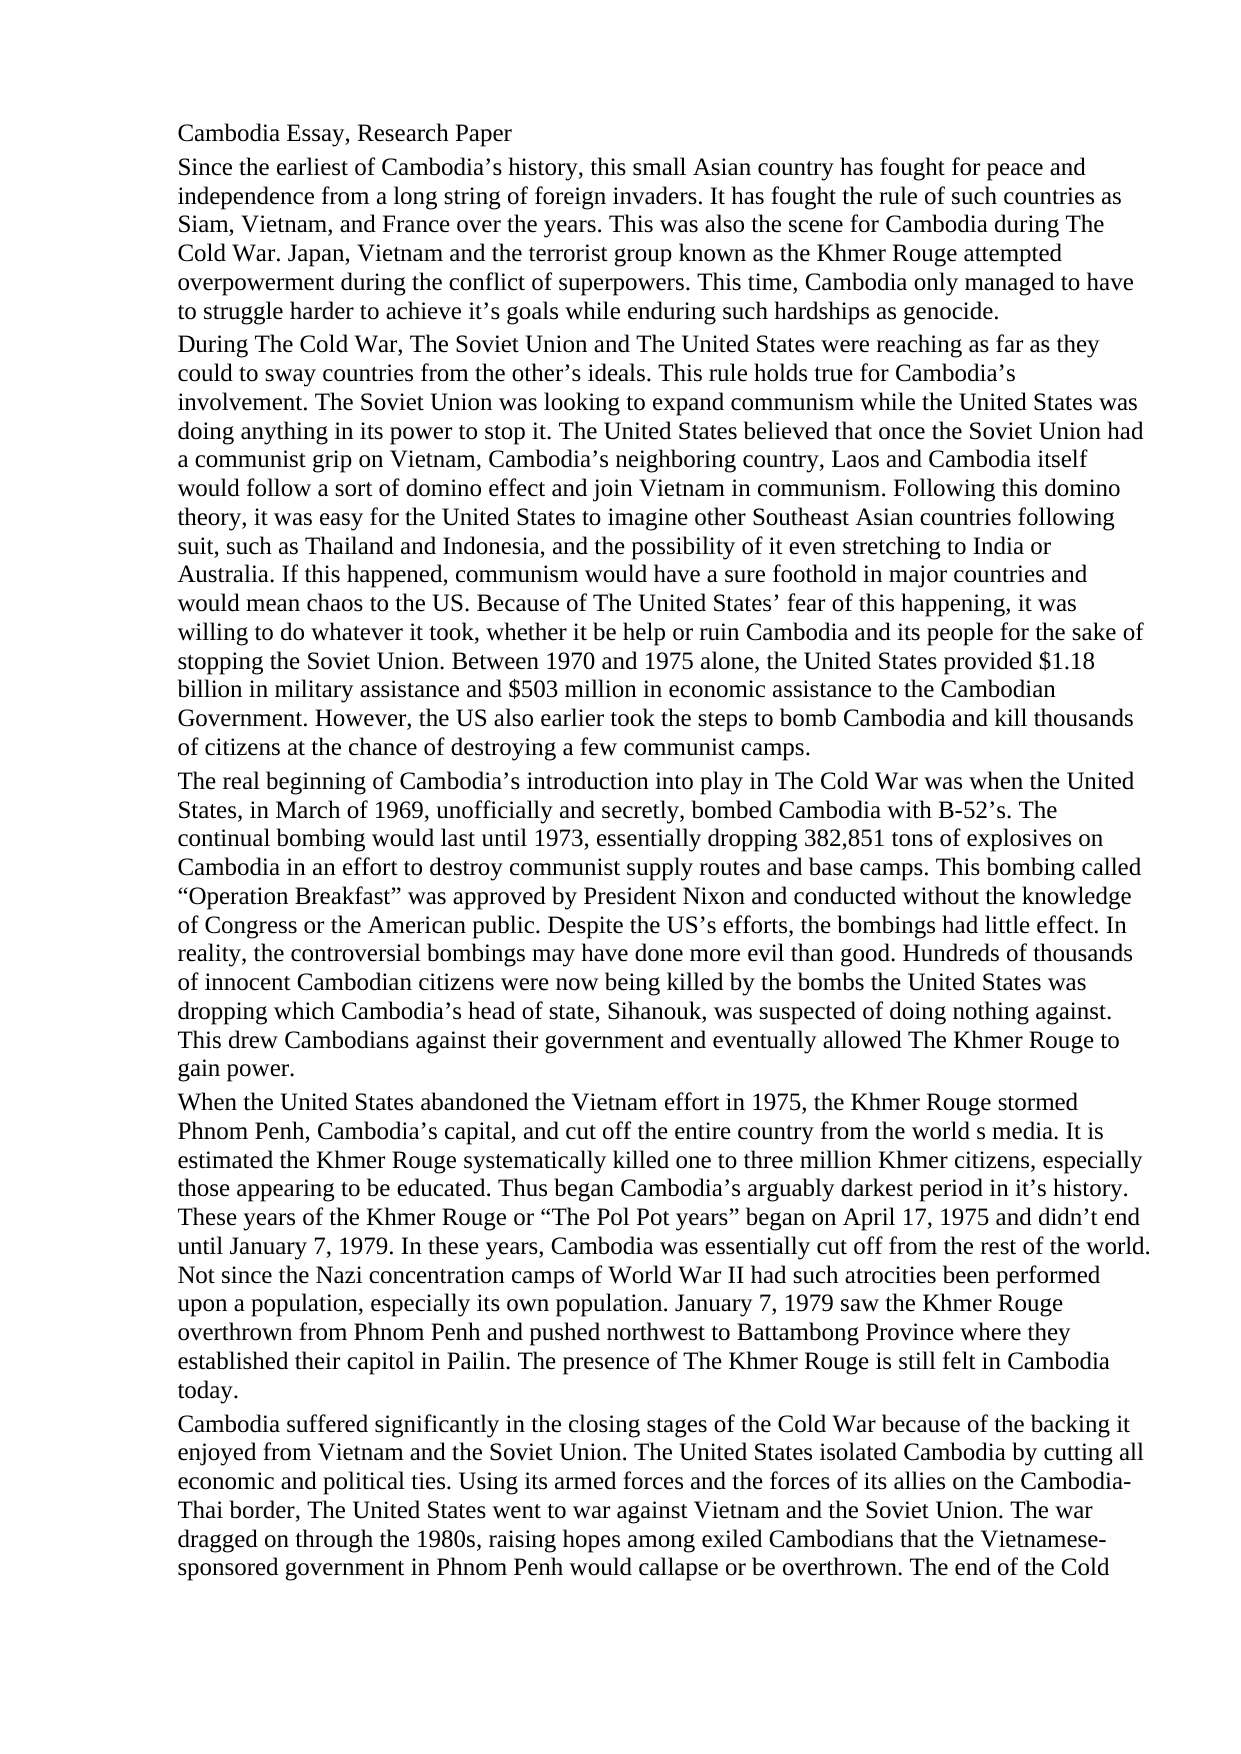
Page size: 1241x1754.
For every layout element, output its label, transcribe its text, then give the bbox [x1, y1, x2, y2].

text The real beginning of Cambodia’s introduction into play in The Cold War was when the United States, in March of 1969, unofficially and secretly, bombed Cambodia with B-52’s. The continual bombing would last until 1973, essentially dropping 382,851 tons of explosives on Cambodia in an effort to destroy communist supply routes and base camps. This bombing called “Operation Breakfast” was approved by President Nixon and conducted without the knowledge of Congress or the American public. Despite the US’s efforts, the bombings had little effect. In reality, the controversial bombings may have done more evil than good. Hundreds of thousands of innocent Cambodian citizens were now being killed by the bombs the United States was dropping which Cambodia’s head of state, Sihanouk, was suspected of doing nothing against. This drew Cambodians against their government and eventually allowed The Khmer Rouge to gain power. [177, 766, 1152, 1082]
text When the United States abandoned the Vietnam effort in 1975, the Khmer Rouge stormed Phnom Penh, Cambodia’s capital, and cut off the entire country from the world s media. It is estimated the Khmer Rouge systematically killed one to three million Khmer citizens, especially those appearing to be educated. Thus began Cambodia’s arguably darkest period in it’s history. These years of the Khmer Rouge or “The Pol Pot years” began on April 17, 1975 and didn’t end until January 7, 1979. In these years, Cambodia was essentially cut off from the rest of the world. Not since the Nazi concentration camps of World War II had such atrocities been performed upon a population, especially its own population. January 7, 1979 saw the Khmer Rouge overthrown from Phnom Penh and pushed northwest to Battambong Province where they established their capitol in Pailin. The presence of The Khmer Rouge is still felt in Cambodia today. [177, 1087, 1152, 1403]
text Cambodia Essay, Research Paper [177, 118, 1152, 147]
text Since the earliest of Cambodia’s history, this small Asian country has fought for peace and independence from a long string of foreign invaders. It has fought the rule of such countries as Siam, Vietnam, and France over the years. This was also the scene for Cambodia during The Cold War. Japan, Vietnam and the terrorist group known as the Khmer Rouge attempted overpowerment during the conflict of superpowers. This time, Cambodia only managed to have to struggle harder to achieve it’s goals while enduring such hardships as genocide. [177, 152, 1152, 324]
text During The Cold War, The Soviet Union and The United States were reaching as far as they could to sway countries from the other’s ideals. This rule holds true for Cambodia’s involvement. The Soviet Union was looking to expand communism while the United States was doing anything in its power to stop it. The United States believed that once the Soviet Union had a communist grip on Vietnam, Cambodia’s neighboring country, Laos and Cambodia itself would follow a sort of domino effect and join Vietnam in communism. Following this domino theory, it was easy for the United States to imagine other Southeast Asian countries following suit, such as Thailand and Indonesia, and the possibility of it even stretching to India or Australia. If this happened, communism would have a sure foothold in major countries and would mean chaos to the US. Because of The United States’ fear of this happening, it was willing to do whatever it took, whether it be help or ruin Cambodia and its people for the sake of stopping the Soviet Union. Between 1970 and 1975 alone, the United States provided $1.18 billion in military assistance and $503 million in economic assistance to the Cambodian Government. However, the US also earlier took the steps to bomb Cambodia and kill thousands of citizens at the chance of destroying a few communist camps. [177, 329, 1152, 761]
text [177, 1409, 1152, 1581]
